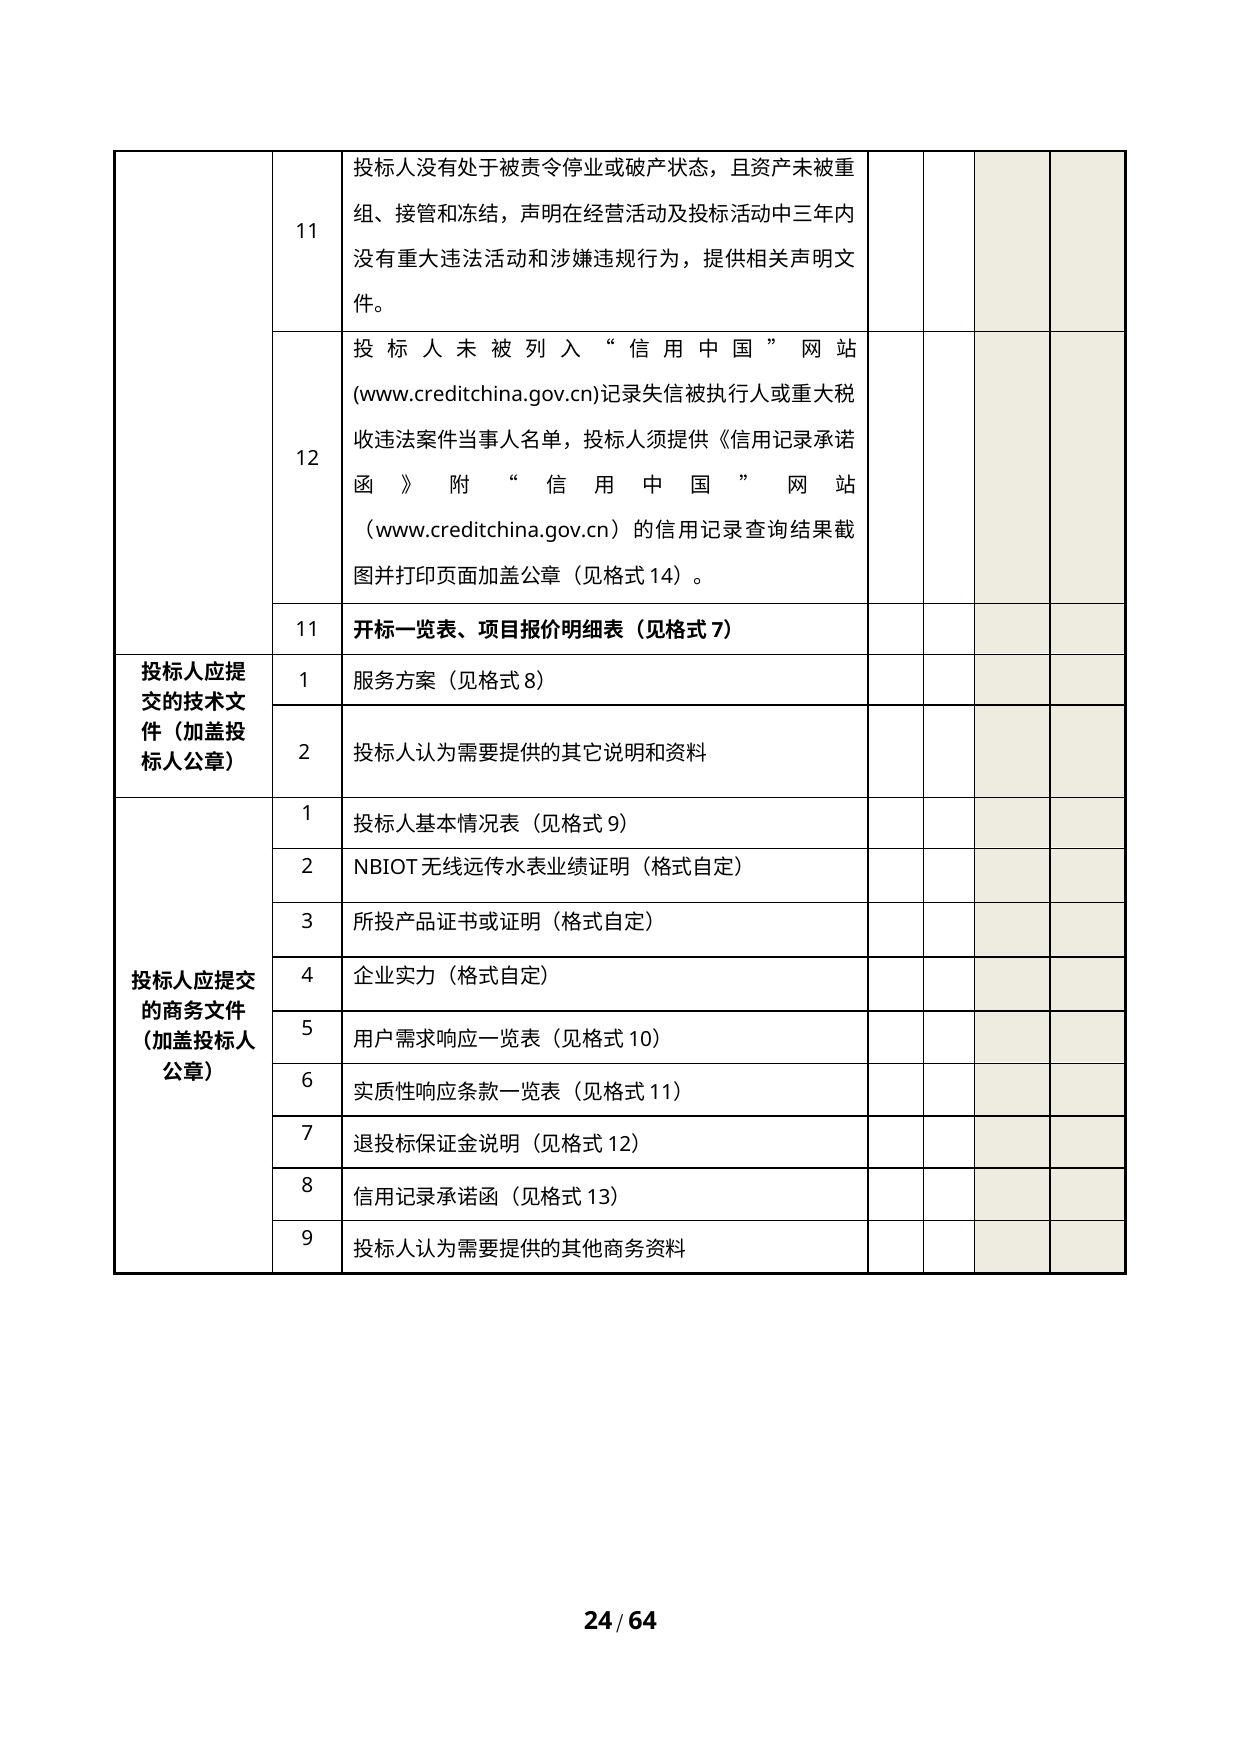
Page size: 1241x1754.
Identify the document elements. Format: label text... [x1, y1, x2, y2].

table_cell [1051, 1117, 1124, 1167]
table_cell [1051, 798, 1124, 847]
table_cell [1051, 152, 1124, 331]
table_cell [1051, 903, 1124, 956]
table_cell [975, 1117, 1049, 1167]
table_cell [869, 1169, 923, 1220]
table_cell [975, 1221, 1049, 1272]
table_cell 投标人认为需要提供的其它说明和资料 [343, 706, 867, 797]
table_cell 投标人没有处于被责令停业或破产状态，且资产未被重组、接管和冻结，声明在经营活动及投标活动中三年内没有重大违法活动和涉嫌违规行为，提供相关声明文件。 [343, 152, 867, 331]
table_cell [1051, 655, 1124, 704]
table_cell [869, 798, 923, 847]
table_cell [1051, 706, 1124, 797]
table_cell [975, 798, 1049, 847]
table_cell [924, 706, 974, 797]
table_cell [924, 655, 974, 704]
table_cell [869, 604, 923, 653]
table_cell 11 [273, 604, 341, 653]
table_cell [924, 332, 974, 603]
table_cell [924, 1169, 974, 1220]
table_cell [975, 706, 1049, 797]
table_cell [924, 1064, 974, 1115]
table_cell 4 [273, 958, 341, 1010]
table_cell 8 [273, 1169, 341, 1220]
table_cell [924, 1012, 974, 1062]
table_cell 投标人应提交的技术文件（加盖投标人公章） [116, 655, 272, 797]
table_cell 投标人未被列入“信用中国”网站(www.creditchina.gov.cn)记录失信被执行人或重大税收违法案件当事人名单，投标人须提供《信用记录承诺函》附“信用中国”网站（www.creditchina.gov.cn）的信用记录查询结果截图并打印页面加盖公章（见格式14）。 [343, 332, 867, 603]
table_cell 企业实力（格式自定） [343, 958, 867, 1010]
table_cell [975, 152, 1049, 331]
table_cell 服务方案（见格式8） [343, 655, 867, 704]
table_cell [975, 1064, 1049, 1115]
table_cell [924, 849, 974, 902]
table_cell 11 [273, 152, 341, 331]
table_cell 退投标保证金说明（见格式12） [343, 1117, 867, 1167]
table_cell [869, 655, 923, 704]
table_cell [924, 1117, 974, 1167]
table_cell 6 [273, 1064, 341, 1115]
table_cell 投标人认为需要提供的其他商务资料 [343, 1221, 867, 1272]
table_cell 投标人应提交的商务文件（加盖投标人公章） [116, 798, 272, 1272]
table_cell [1051, 604, 1124, 653]
table_cell [924, 1221, 974, 1272]
table_cell [869, 332, 923, 603]
table_cell [975, 849, 1049, 902]
table_cell [869, 1117, 923, 1167]
table_cell NBIOT无线远传水表业绩证明（格式自定） [343, 849, 867, 902]
table_cell [273, 706, 341, 797]
table_cell [1051, 1221, 1124, 1272]
table_cell 信用记录承诺函（见格式13） [343, 1169, 867, 1220]
table_cell [869, 903, 923, 956]
table_cell [975, 1012, 1049, 1062]
table_cell [1051, 1064, 1124, 1115]
table_cell 9 [273, 1221, 341, 1272]
table_cell [1051, 958, 1124, 1010]
table_cell [1051, 1169, 1124, 1220]
table_cell [924, 152, 974, 331]
table_cell 1 [273, 798, 341, 847]
table_cell [869, 706, 923, 797]
table_cell [869, 152, 923, 331]
table_cell 5 [273, 1012, 341, 1062]
table_cell [975, 958, 1049, 1010]
table_cell [869, 1012, 923, 1062]
table_cell [975, 1169, 1049, 1220]
table_cell 7 [273, 1117, 341, 1167]
table_cell 实质性响应条款一览表（见格式11） [343, 1064, 867, 1115]
table_cell 所投产品证书或证明（格式自定） [343, 903, 867, 956]
table_cell [924, 604, 974, 653]
table_cell [1051, 1012, 1124, 1062]
table_cell [924, 903, 974, 956]
table_cell 2 [273, 849, 341, 902]
table_cell [273, 655, 341, 704]
table_cell [1051, 332, 1124, 603]
table_cell [924, 958, 974, 1010]
table_cell [924, 798, 974, 847]
table_cell [869, 1221, 923, 1272]
table_cell [975, 655, 1049, 704]
table_cell [975, 903, 1049, 956]
table_cell [975, 604, 1049, 653]
table_cell 开标一览表、项目报价明细表（见格式7） [343, 604, 867, 653]
table_cell [869, 958, 923, 1010]
table_cell 用户需求响应一览表（见格式10） [343, 1012, 867, 1062]
table_cell 3 [273, 903, 341, 956]
table_cell [869, 849, 923, 902]
table_cell 投标人基本情况表（见格式9） [343, 798, 867, 847]
table_cell 12 [273, 332, 341, 603]
table_cell [1051, 849, 1124, 902]
table_cell [975, 332, 1049, 603]
table_cell [869, 1064, 923, 1115]
